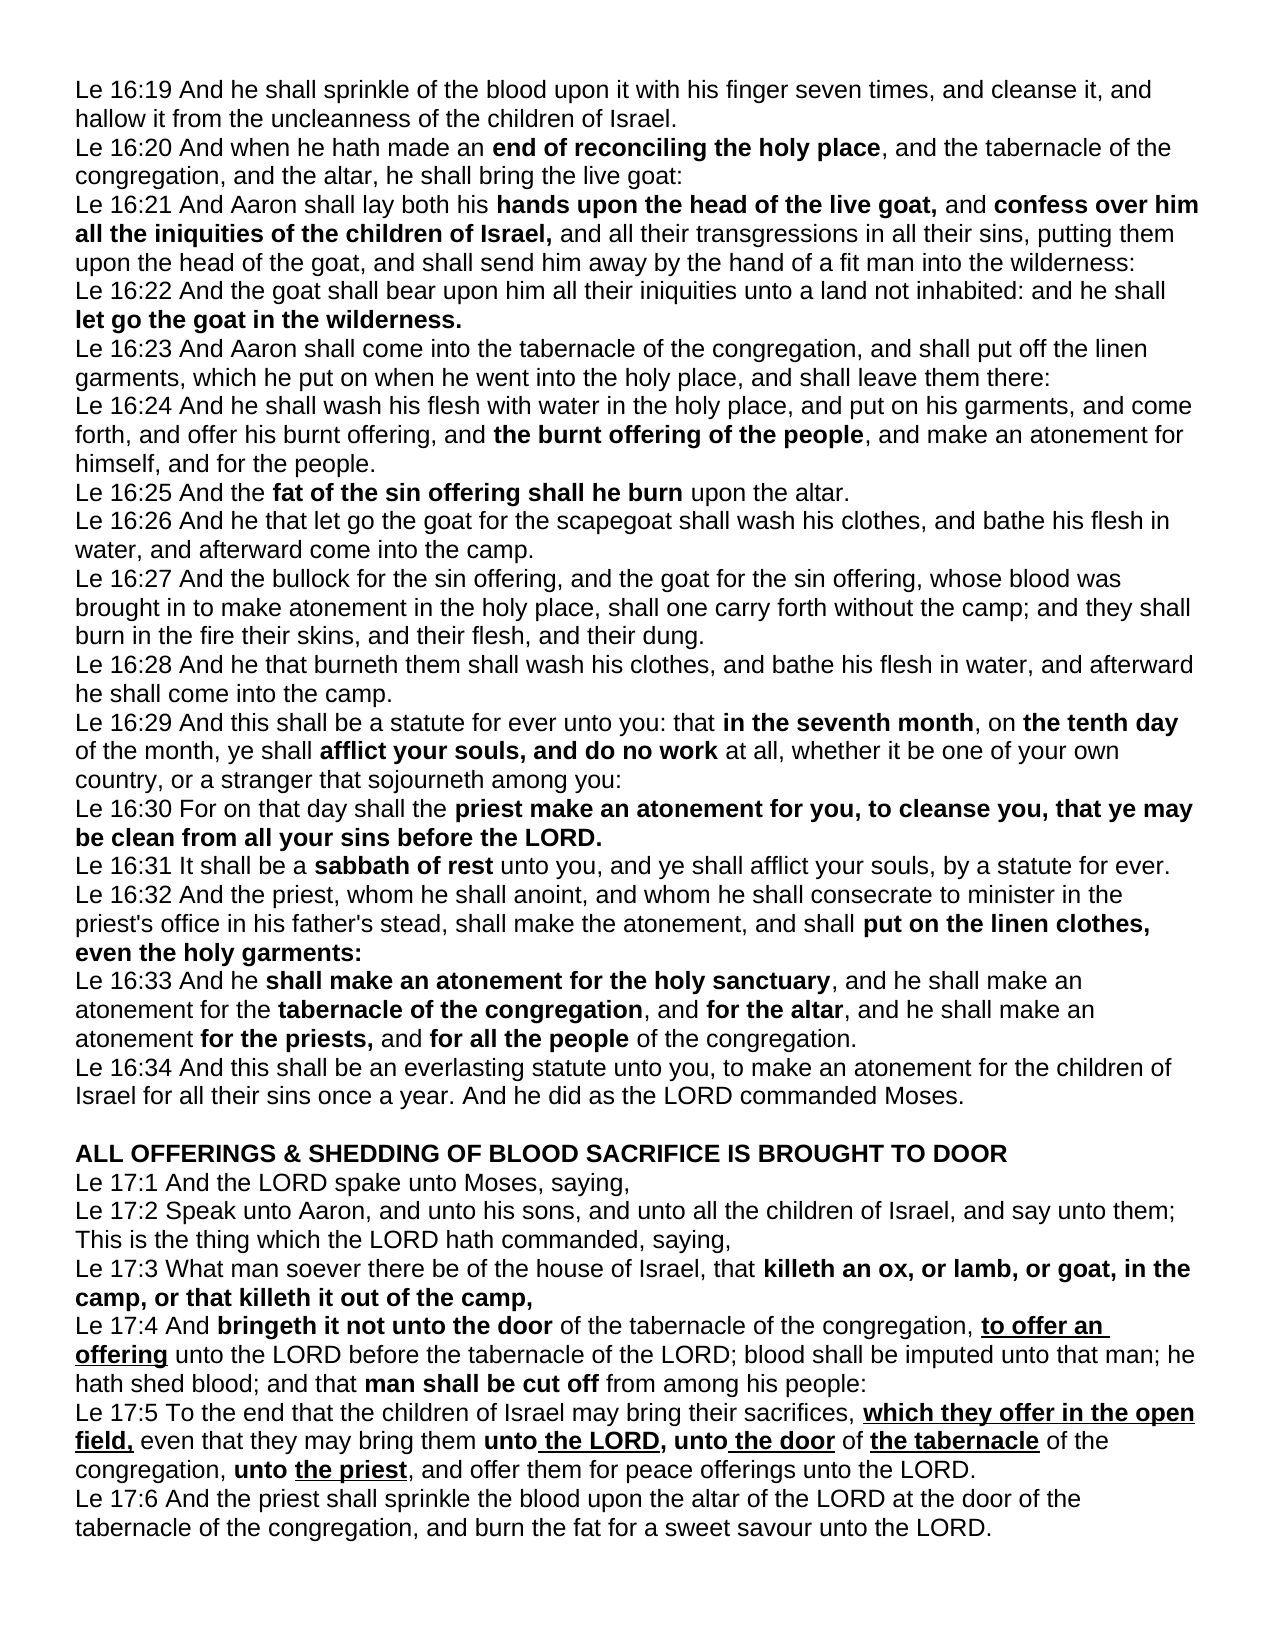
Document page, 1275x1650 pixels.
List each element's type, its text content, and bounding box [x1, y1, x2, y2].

text Le 16:30 For on that day shall the priest make an atonement for you, to cleanse you, that ye may be clean from all your sins before the LORD. [75, 794, 1200, 851]
text ALL OFFERINGS & SHEDDING OF BLOOD SACRIFICE IS BROUGHT TO DOOR [75, 1139, 1200, 1167]
text Le 17:2 Speak unto Aaron, and unto his sons, and unto all the children of Israel, and say unto them; This is the thing which the LORD hath commanded, saying, [75, 1196, 1200, 1254]
text Le 16:34 And this shall be an everlasting statute unto you, to make an atonement for the children of Israel for all their sins once a year. And he did as the LORD commanded Moses. [75, 1052, 1200, 1110]
text Le 17:3 What man soever there be of the house of Israel, that killeth an ox, or lamb, or goat, in the camp, or that killeth it out of the camp, [75, 1254, 1200, 1311]
text Le 16:22 And the goat shall bear upon him all their iniquities unto a land not inhabited: and he shall let go the goat in the wilderness. [75, 276, 1200, 334]
text Le 16:27 And the bullock for the sin offering, and the goat for the sin offering, whose blood was brought in to make atonement in the holy place, shall one carry forth without the camp; and they shall burn in the fire their skins, and their flesh, and their dung. [75, 564, 1200, 650]
text Le 16:24 And he shall wash his flesh with water in the holy place, and put on his garments, and come forth, and offer his burnt offering, and the burnt offering of the people, and make an atonement for himself, and for the people. [75, 391, 1200, 477]
text Le 16:21 And Aaron shall lay both his hands upon the head of the live goat, and confess over him all the iniquities of the children of Israel, and all their transgressions in all their sins, putting them upon the head of the goat, and shall send him away by the hand of a fit man into the wilderness: [75, 190, 1200, 276]
text Le 16:31 It shall be a sabbath of rest unto you, and ye shall afflict your souls, by a statute for ever. [75, 851, 1200, 880]
text Le 17:1 And the LORD spake unto Moses, saying, [75, 1167, 1200, 1196]
text Le 16:19 And he shall sprinkle of the blood upon it with his finger seven times, and cleanse it, and hallow it from the uncleanness of the children of Israel. [75, 75, 1200, 132]
text Le 16:23 And Aaron shall come into the tabernacle of the congregation, and shall put off the linen garments, which he put on when he went into the holy place, and shall leave them there: [75, 334, 1200, 391]
text Le 16:20 And when he hath made an end of reconciling the holy place, and the tabernacle of the congregation, and the altar, he shall bring the live goat: [75, 132, 1200, 190]
text Le 17:5 To the end that the children of Israel may bring their sacrifices, which they offer in the open field, even that they may bring them unto the LORD, unto the door of the tabernacle of the congregation, unto the priest, and offer them for peace offerings unto the LORD. [75, 1397, 1200, 1484]
text Le 16:25 And the fat of the sin offering shall he burn upon the altar. [75, 477, 1200, 506]
text Le 16:32 And the priest, whom he shall anoint, and whom he shall consecrate to minister in the priest's office in his father's stead, shall make the atonement, and shall put on the linen clothes, even the holy garments: [75, 880, 1200, 966]
text Le 16:26 And he that let go the goat for the scapegoat shall wash his clothes, and bathe his flesh in water, and afterward come into the camp. [75, 506, 1200, 564]
text Le 17:4 And bringeth it not unto the door of the tabernacle of the congregation, to offer an offering unto the LORD before the tabernacle of the LORD; blood shall be imputed unto that man; he hath shed blood; and that man shall be cut off from among his people: [75, 1311, 1200, 1397]
text Le 17:6 And the priest shall sprinkle the blood upon the altar of the LORD at the door of the tabernacle of the congregation, and burn the fat for a sweet savour unto the LORD. [75, 1484, 1200, 1541]
text Le 16:29 And this shall be a statute for ever unto you: that in the seventh month, on the tenth day of the month, ye shall afflict your souls, and do no work at all, whether it be one of your own country, or a stranger that sojourneth among you: [75, 707, 1200, 794]
text Le 16:33 And he shall make an atonement for the holy sanctuary, and he shall make an atonement for the tabernacle of the congregation, and for the altar, and he shall make an atonement for the priests, and for all the people of the congregation. [75, 966, 1200, 1052]
text Le 16:28 And he that burneth them shall wash his clothes, and bathe his flesh in water, and afterward he shall come into the camp. [75, 650, 1200, 707]
